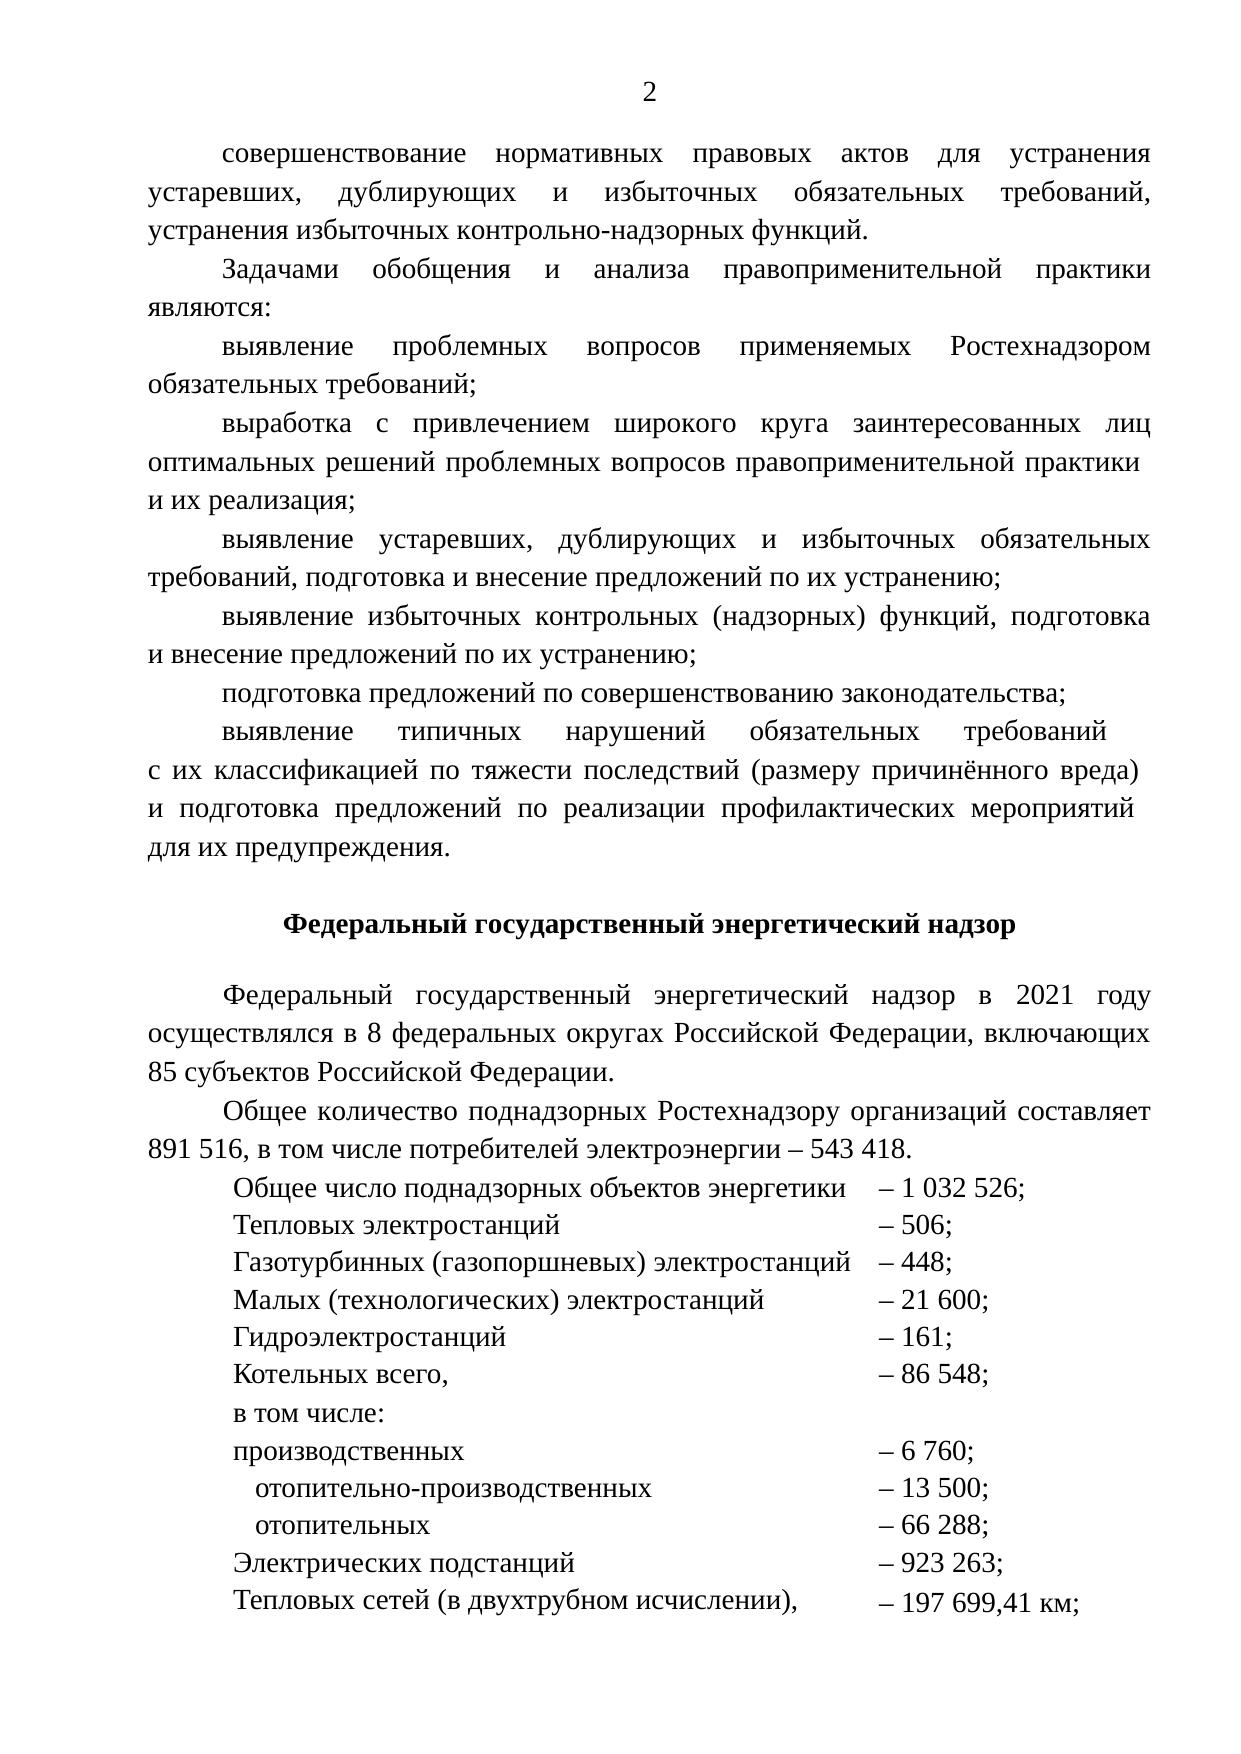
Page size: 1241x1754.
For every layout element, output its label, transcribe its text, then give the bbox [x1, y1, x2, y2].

table_cell Тепловых электростанций [158, 1207, 868, 1244]
table_cell – 161; [868, 1319, 1178, 1357]
subtitle Федеральный государственный энергетический надзор [148, 906, 1152, 940]
table_cell – 66 288; [868, 1508, 1178, 1545]
table_cell отопительных [158, 1508, 868, 1545]
table_cell – 197 699,41 км; [868, 1582, 1178, 1623]
table_cell – 448; [868, 1245, 1178, 1282]
text выявление избыточных контрольных (надзорных) функций, подготовка и внесение предложений по их устранению; [148, 598, 1152, 670]
table_cell Гидроэлектростанций [158, 1319, 868, 1357]
table_cell производственных [158, 1433, 868, 1470]
text совершенствование нормативных правовых актов для устранения устаревших, дублирующих и избыточных обязательных требований, устранения избыточных контрольно-надзорных функций. [148, 135, 1152, 246]
table_header Общее число поднадзорных объектов энергетики [158, 1170, 868, 1207]
table_cell – 86 548; [868, 1357, 1178, 1433]
text выработка с привлечением широкого круга заинтересованных лиц оптимальных решений проблемных вопросов правоприменительной практики и их реализация; [148, 405, 1152, 516]
text Федеральный государственный энергетический надзор в 2021 году осуществлялся в 8 федеральных округах Российской Федерации, включающих 85 субъектов Российской Федерации. [148, 977, 1152, 1088]
table_header – 1 032 526; [868, 1170, 1178, 1207]
table_cell – 6 760; [868, 1433, 1178, 1470]
text выявление типичных нарушений обязательных требований с их классификацией по тяжести последствий (размеру причинённого вреда) и подготовка предложений по реализации профилактических мероприятий для их предупреждения. [148, 713, 1152, 863]
table_cell Тепловых сетей (в двухтрубном исчислении), [158, 1582, 868, 1623]
table_cell Газотурбинных (газопоршневых) электростанций [158, 1245, 868, 1282]
table_cell отопительно-производственных [158, 1470, 868, 1507]
table_cell Котельных всего, в том числе: [158, 1357, 868, 1433]
text выявление устаревших, дублирующих и избыточных обязательных требований, подготовка и внесение предложений по их устранению; [148, 521, 1152, 593]
text Общее количество поднадзорных Ростехнадзору организаций составляет 891 516, в том числе потребителей электроэнергии – 543 418. [148, 1093, 1152, 1165]
text подготовка предложений по совершенствованию законодательства; [148, 675, 1152, 708]
table_cell Малых (технологических) электростанций [158, 1282, 868, 1319]
text выявление проблемных вопросов применяемых Ростехнадзором обязательных требований; [148, 328, 1152, 400]
text Задачами обобщения и анализа правоприменительной практики являются: [148, 251, 1152, 323]
table_cell – 21 600; [868, 1282, 1178, 1319]
table_cell – 923 263; [868, 1545, 1178, 1582]
table_cell – 506; [868, 1207, 1178, 1244]
table_cell Электрических подстанций [158, 1545, 868, 1582]
table_cell – 13 500; [868, 1470, 1178, 1507]
